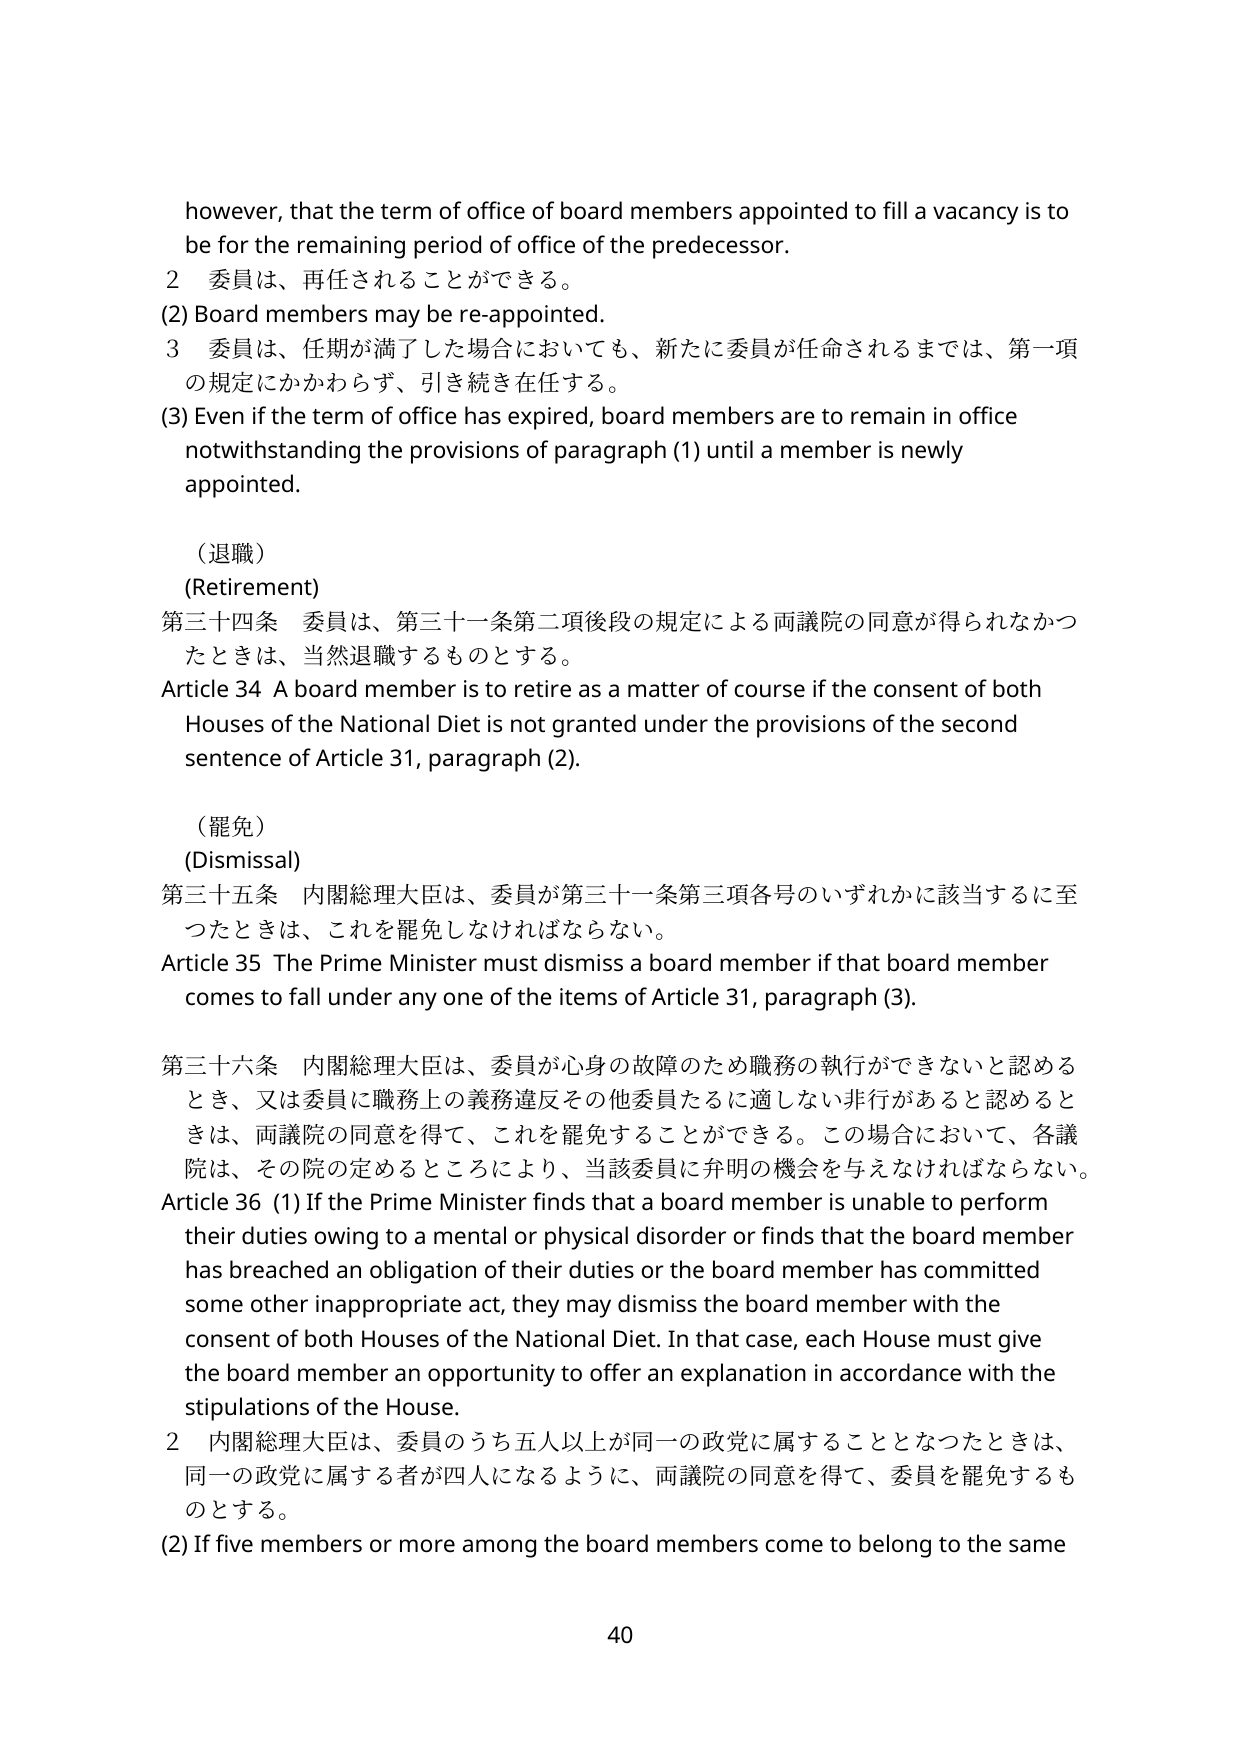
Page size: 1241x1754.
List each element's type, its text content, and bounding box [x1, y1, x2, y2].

text (2) Board members may be re-appointed. [161, 296, 1079, 330]
text (3) Even if the term of office has expired, board members are to remain in office notwithstanding the provisions of paragraph (1) until a member is newly appointed. [161, 399, 1079, 501]
text (Retirement) [184, 569, 1079, 604]
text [161, 194, 1079, 262]
text ３ 委員は、任期が満了した場合においても、新たに委員が任命されるまでは、第一項の規定にかかわらず、引き続き在任する。 [161, 330, 1079, 399]
text 第三十四条 委員は、第三十一条第二項後段の規定による両議院の同意が得られなかつたときは、当然退職するものとする。 [161, 604, 1079, 672]
text 第三十六条 内閣総理大臣は、委員が心身の故障のため職務の執行ができないと認めるとき、又は委員に職務上の義務違反その他委員たるに適しない非行があると認めるときは、両議院の同意を得て、これを罷免することができる。この場合において、各議院は、その院の定めるところにより、当該委員に弁明の機会を与えなければならない。 [161, 1048, 1079, 1184]
text （罷免） [184, 809, 1079, 843]
text Article 36 (1) If the Prime Minister finds that a board member is unable to perform their duties owing to a mental or physical disorder or finds that the board member has breached an obligation of their duties or the board member has committed some other inappropriate act, they may dismiss the board member with the consent of both Houses of the National Diet. In that case, each House must give the board member an opportunity to offer an explanation in accordance with the stipulations of the House. [161, 1184, 1079, 1424]
text ２ 内閣総理大臣は、委員のうち五人以上が同一の政党に属することとなつたときは、同一の政党に属する者が四人になるように、両議院の同意を得て、委員を罷免するものとする。 [161, 1424, 1079, 1526]
text ２ 委員は、再任されることができる。 [161, 262, 1079, 296]
text Article 35 The Prime Minister must dismiss a board member if that board member comes to fall under any one of the items of Article 31, paragraph (3). [161, 945, 1079, 1014]
text 第三十五条 内閣総理大臣は、委員が第三十一条第三項各号のいずれかに該当するに至つたときは、これを罷免しなければならない。 [161, 877, 1079, 945]
text Article 34 A board member is to retire as a matter of course if the consent of both Houses of the National Diet is not granted under the provisions of the second sentence of Article 31, paragraph (2). [161, 672, 1079, 774]
text (Dismissal) [184, 843, 1079, 877]
text （退職） [184, 535, 1079, 569]
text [161, 1526, 1079, 1560]
